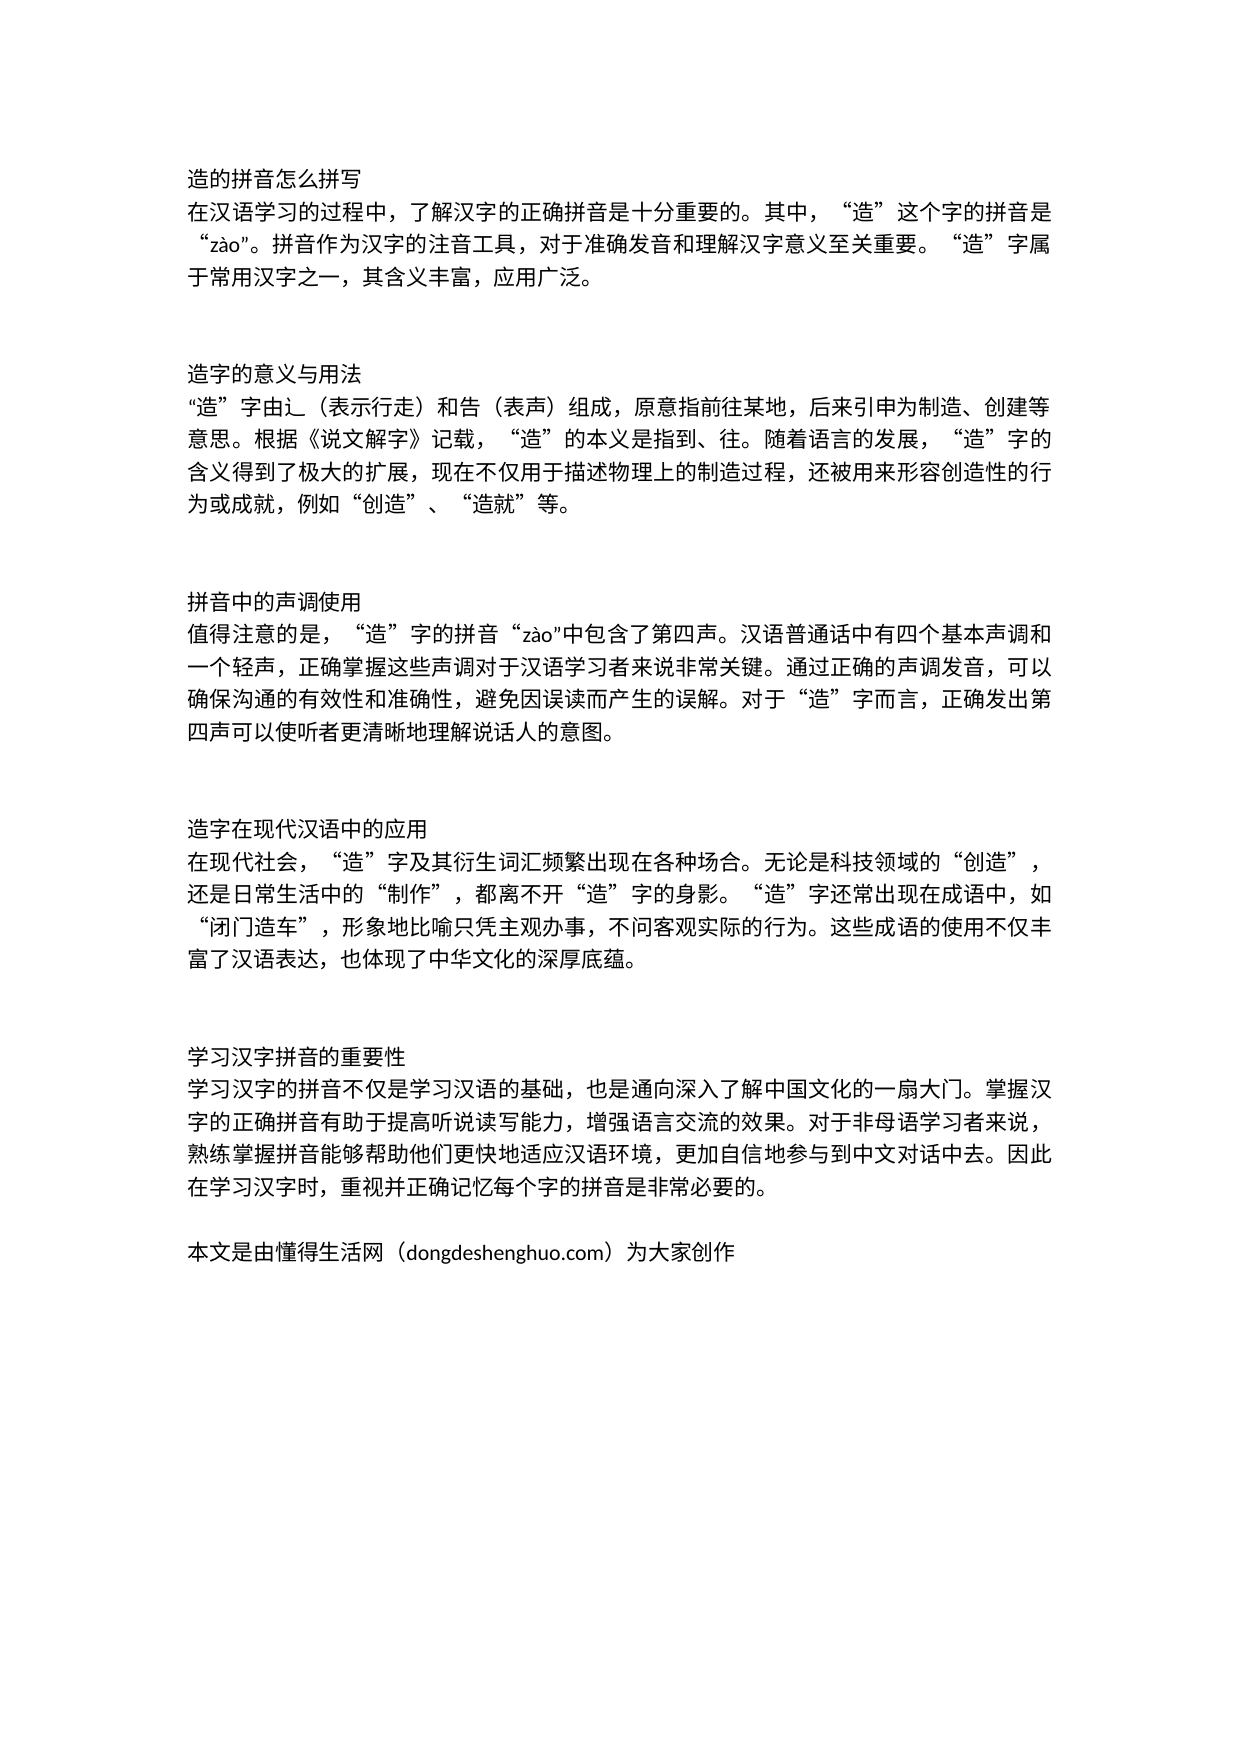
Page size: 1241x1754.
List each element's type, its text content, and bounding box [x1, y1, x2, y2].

text 造字的意义与用法 [187, 357, 1053, 389]
text 值得注意的是，“造”字的拼音“zào”中包含了第四声。汉语普通话中有四个基本声调和一个轻声，正确掌握这些声调对于汉语学习者来说非常关键。通过正确的声调发音，可以确保沟通的有效性和准确性，避免因误读而产生的误解。对于“造”字而言，正确发出第四声可以使听者更清晰地理解说话人的意图。 [187, 617, 1053, 747]
text 学习汉字拼音的重要性 [187, 1039, 1053, 1072]
text 造的拼音怎么拼写 [187, 162, 1053, 194]
text 拼音中的声调使用 [187, 584, 1053, 617]
text 学习汉字的拼音不仅是学习汉语的基础，也是通向深入了解中国文化的一扇大门。掌握汉字的正确拼音有助于提高听说读写能力，增强语言交流的效果。对于非母语学习者来说，熟练掌握拼音能够帮助他们更快地适应汉语环境，更加自信地参与到中文对话中去。因此，在学习汉字时，重视并正确记忆每个字的拼音是非常必要的。 [187, 1072, 1053, 1202]
text 本文是由懂得生活网（dongdeshenghuo.com）为大家创作 [187, 1234, 1053, 1267]
text 在现代社会，“造”字及其衍生词汇频繁出现在各种场合。无论是科技领域的“创造”，还是日常生活中的“制作”，都离不开“造”字的身影。“造”字还常出现在成语中，如“闭门造车”，形象地比喻只凭主观办事，不问客观实际的行为。这些成语的使用不仅丰富了汉语表达，也体现了中华文化的深厚底蕴。 [187, 844, 1053, 974]
text “造”字由辶（表示行走）和告（表声）组成，原意指前往某地，后来引申为制造、创建等意思。根据《说文解字》记载，“造”的本义是指到、往。随着语言的发展，“造”字的含义得到了极大的扩展，现在不仅用于描述物理上的制造过程，还被用来形容创造性的行为或成就，例如“创造”、“造就”等。 [187, 389, 1053, 519]
text 造字在现代汉语中的应用 [187, 812, 1053, 844]
text 在汉语学习的过程中，了解汉字的正确拼音是十分重要的。其中，“造”这个字的拼音是“zào”。拼音作为汉字的注音工具，对于准确发音和理解汉字意义至关重要。“造”字属于常用汉字之一，其含义丰富，应用广泛。 [187, 194, 1053, 292]
